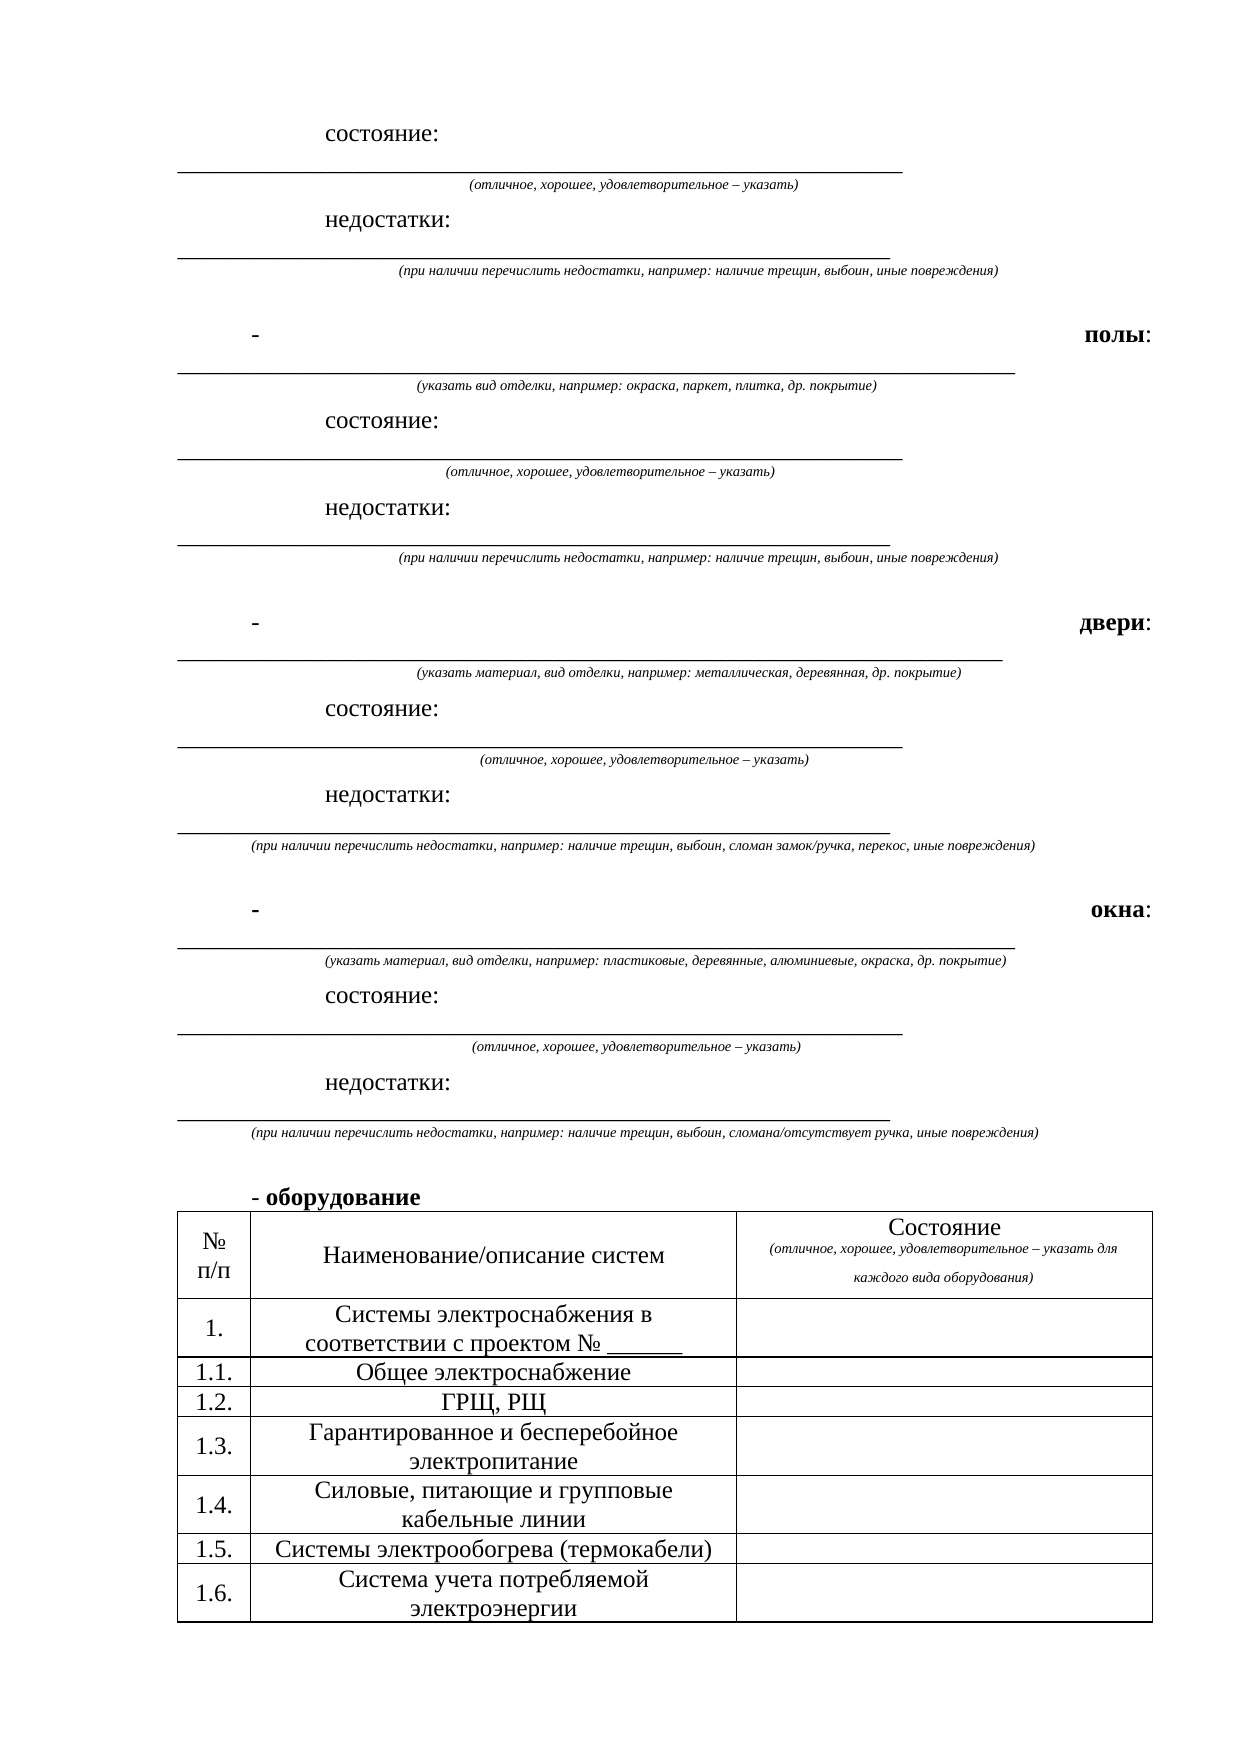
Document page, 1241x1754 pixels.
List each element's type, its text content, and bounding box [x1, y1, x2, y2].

table_cell [737, 1299, 1152, 1356]
table_cell [737, 1534, 1152, 1563]
table_cell [737, 1476, 1152, 1533]
text (при наличии перечислить недостатки, например: наличие трещин, выбоин, иные повреждения) [177, 549, 1152, 578]
table_cell 1.1. [178, 1358, 250, 1386]
text (отличное, хорошее, удовлетворительное – указать) [177, 751, 1152, 779]
text недостатки: _________________________________________________________ [177, 779, 1152, 837]
table_cell ГРЩ, РЩ [251, 1387, 736, 1416]
text - окна: ___________________________________________________________________ [177, 894, 1152, 952]
text недостатки: _________________________________________________________ [177, 1067, 1152, 1124]
text (отличное, хорошее, удовлетворительное – указать) [177, 1038, 1152, 1067]
table_cell 1.5. [178, 1534, 250, 1563]
table_cell [737, 1417, 1152, 1474]
text состояние: __________________________________________________________ [177, 406, 1152, 463]
text (при наличии перечислить недостатки, например: наличие трещин, выбоин, сломана/отсутствует ручка, иные повреждения) [177, 1124, 1152, 1153]
text - оборудование [177, 1182, 1152, 1211]
text недостатки: _________________________________________________________ [177, 204, 1152, 262]
table_cell 1.3. [178, 1417, 250, 1474]
table_header Наименование/описание систем [251, 1212, 736, 1298]
table_cell Система учета потребляемой электроэнергии [251, 1564, 736, 1621]
text (указать вид отделки, например: окраска, паркет, плитка, др. покрытие) [177, 377, 1152, 406]
text (при наличии перечислить недостатки, например: наличие трещин, выбоин, иные повреждения) [177, 262, 1152, 291]
table_cell Системы электроснабжения в соответствии с проектом № ______ [251, 1299, 736, 1356]
text недостатки: _________________________________________________________ [177, 492, 1152, 549]
table_cell Силовые, питающие и групповые кабельные линии [251, 1476, 736, 1533]
table_cell 1.2. [178, 1387, 250, 1416]
table_cell 1. [178, 1299, 250, 1356]
table_cell [737, 1564, 1152, 1621]
text (указать материал, вид отделки, например: пластиковые, деревянные, алюминиевые, окраска, др. покрытие) [177, 952, 1152, 981]
table_header Состояние (отличное, хорошее, удовлетворительное – указать для каждого вида оборудования) [737, 1212, 1152, 1298]
text (при наличии перечислить недостатки, например: наличие трещин, выбоин, сломан замок/ручка, перекос, иные повреждения) [177, 837, 1152, 866]
text состояние: __________________________________________________________ [177, 693, 1152, 751]
table_cell 1.6. [178, 1564, 250, 1621]
table_cell Системы электрообогрева (термокабели) [251, 1534, 736, 1563]
table_cell Гарантированное и бесперебойное электропитание [251, 1417, 736, 1474]
table_cell [737, 1358, 1152, 1386]
text (отличное, хорошее, удовлетворительное – указать) [177, 176, 1152, 204]
text состояние: __________________________________________________________ [177, 118, 1152, 176]
table_cell Общее электроснабжение [251, 1358, 736, 1386]
table_cell [737, 1387, 1152, 1416]
text состояние: __________________________________________________________ [177, 981, 1152, 1038]
text - двери: __________________________________________________________________ [177, 607, 1152, 664]
text - полы: ___________________________________________________________________ [177, 319, 1152, 377]
table_cell 1.4. [178, 1476, 250, 1533]
text (отличное, хорошее, удовлетворительное – указать) [177, 463, 1152, 492]
table_header № п/п [178, 1212, 250, 1298]
text (указать материал, вид отделки, например: металлическая, деревянная, др. покрытие) [177, 664, 1152, 693]
